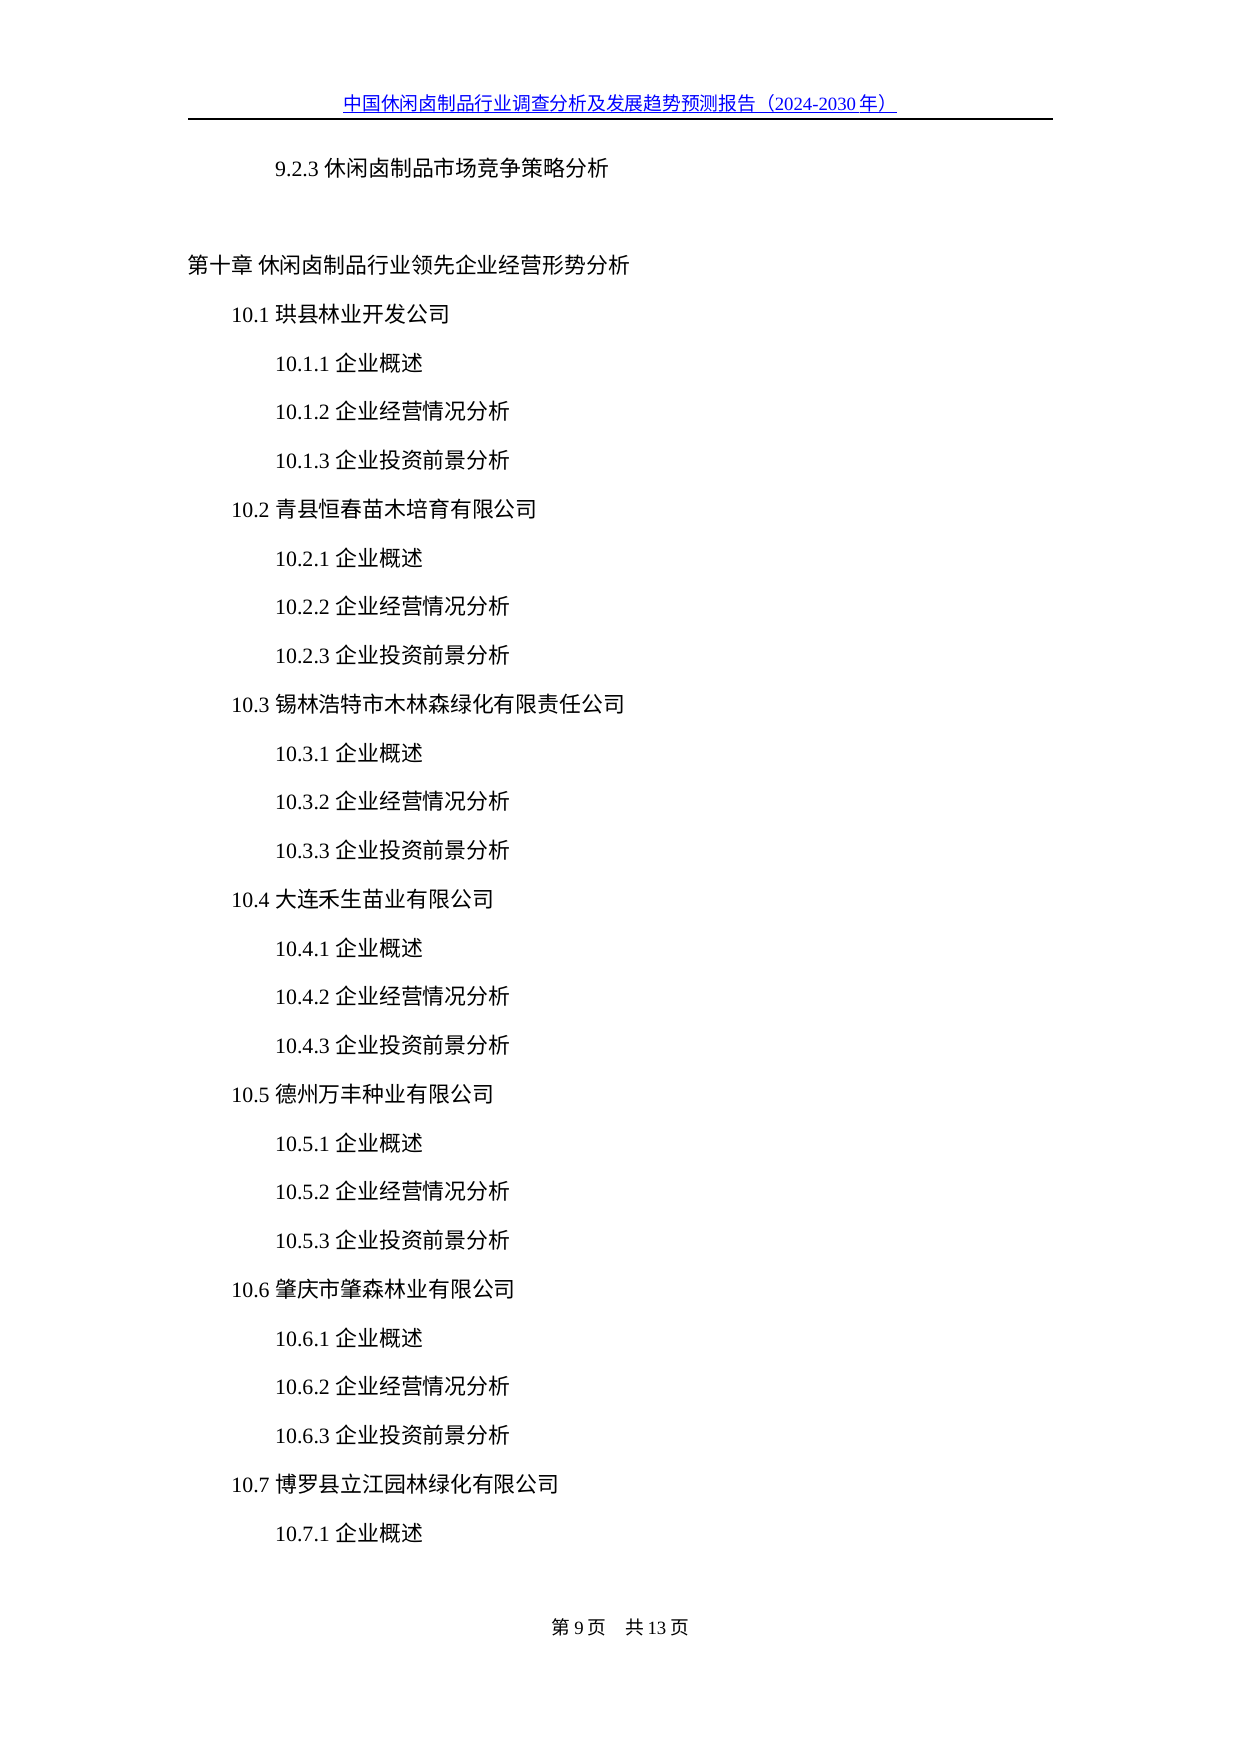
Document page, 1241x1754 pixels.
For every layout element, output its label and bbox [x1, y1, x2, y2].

text [187, 150, 1053, 1548]
